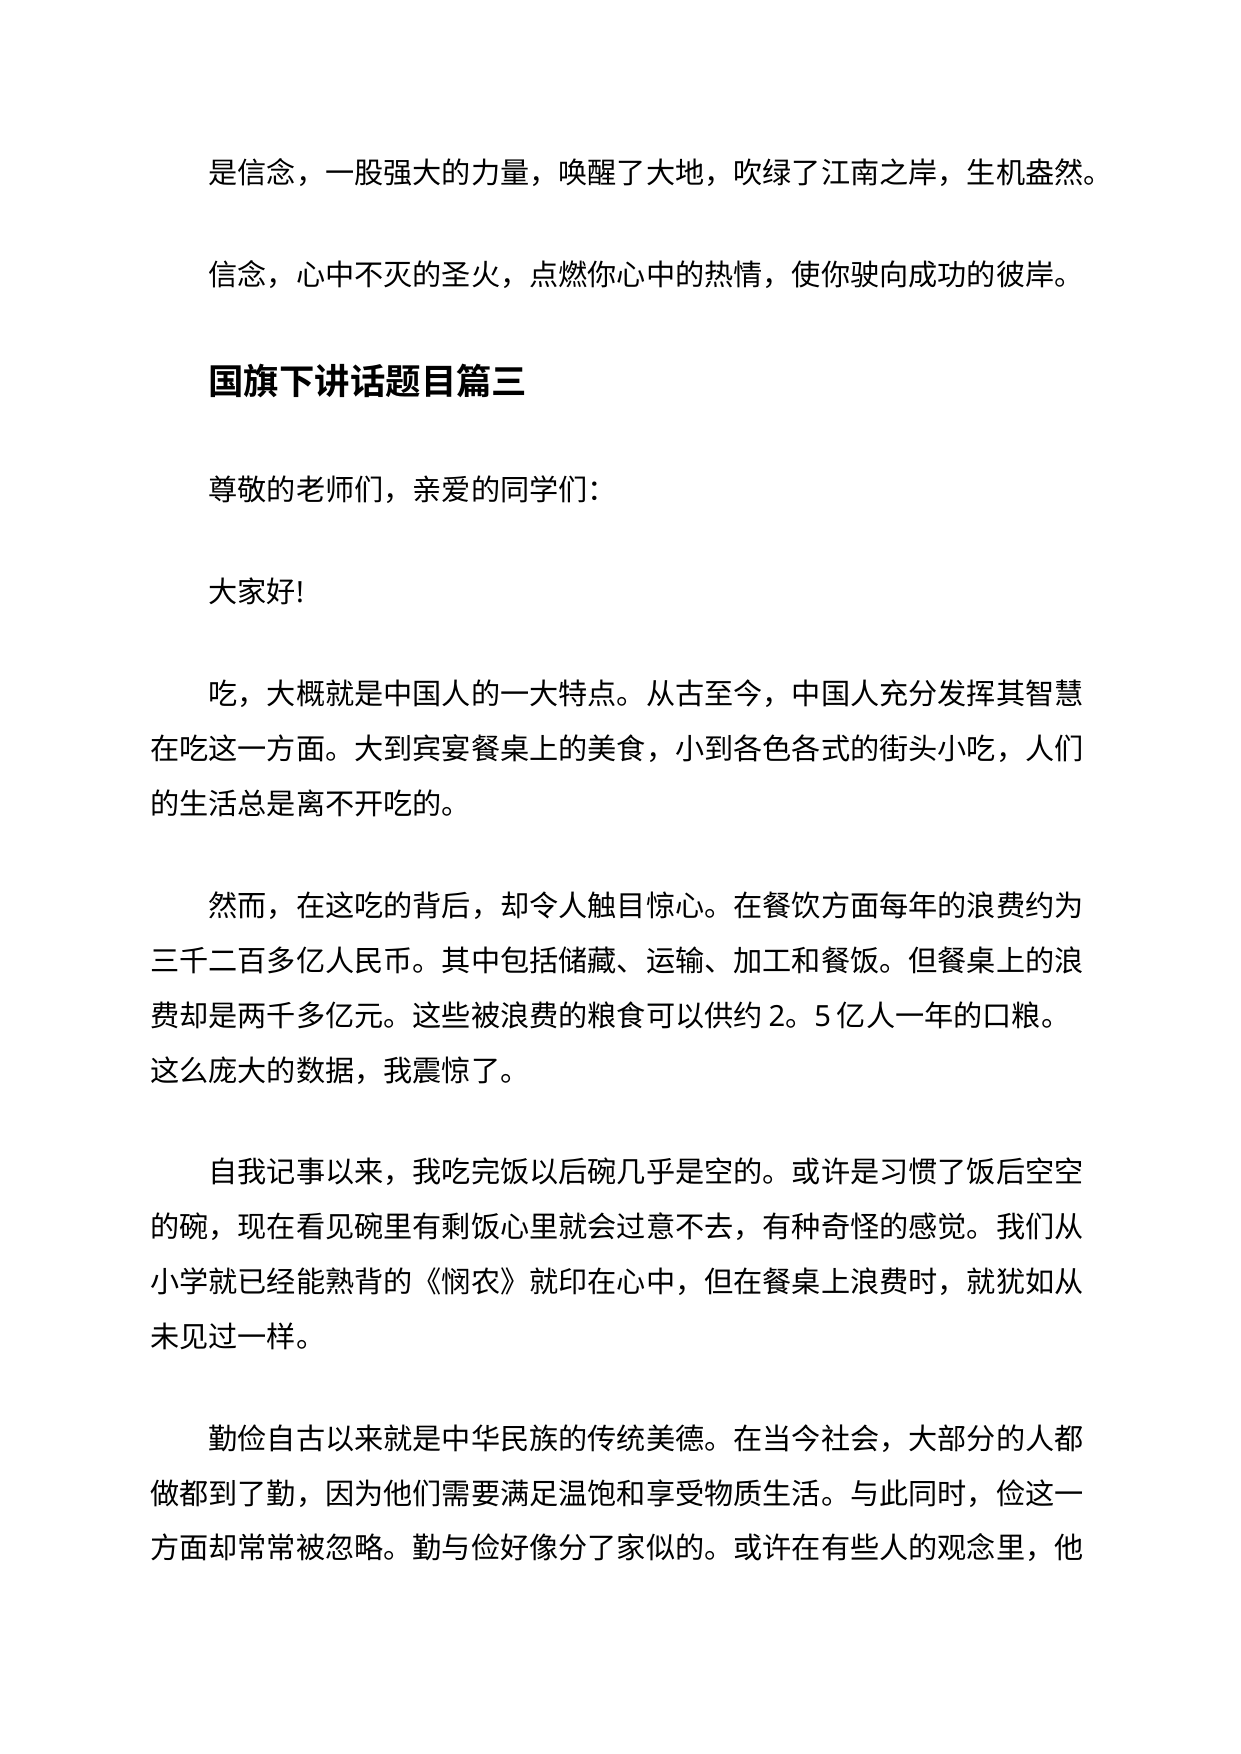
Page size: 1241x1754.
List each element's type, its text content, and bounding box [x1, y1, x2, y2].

text 然而，在这吃的背后，却令人触目惊心。在餐饮方面每年的浪费约为三千二百多亿人民币。其中包括储藏、运输、加工和餐饭。但餐桌上的浪费却是两千多亿元。这些被浪费的粮食可以供约2。5亿人一年的口粮。这么庞大的数据，我震惊了。 [150, 882, 1090, 1089]
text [150, 1415, 1090, 1567]
text 国旗下讲话题目篇三 [150, 353, 1090, 405]
text 自我记事以来，我吃完饭以后碗几乎是空的。或许是习惯了饭后空空的碗，现在看见碗里有剩饭心里就会过意不去，有种奇怪的感觉。我们从小学就已经能熟背的《悯农》就印在心中，但在餐桌上浪费时，就犹如从未见过一样。 [150, 1149, 1090, 1356]
text 吃，大概就是中国人的一大特点。从古至今，中国人充分发挥其智慧在吃这一方面。大到宾宴餐桌上的美食，小到各色各式的街头小吃，人们的生活总是离不开吃的。 [150, 671, 1090, 823]
text 信念，心中不灭的圣火，点燃你心中的热情，使你驶向成功的彼岸。 [150, 252, 1090, 294]
text 大家好! [150, 569, 1090, 611]
text 尊敬的老师们，亲爱的同学们： [150, 467, 1090, 509]
text 是信念，一股强大的力量，唤醒了大地，吹绿了江南之岸，生机盎然。 [150, 150, 1090, 192]
